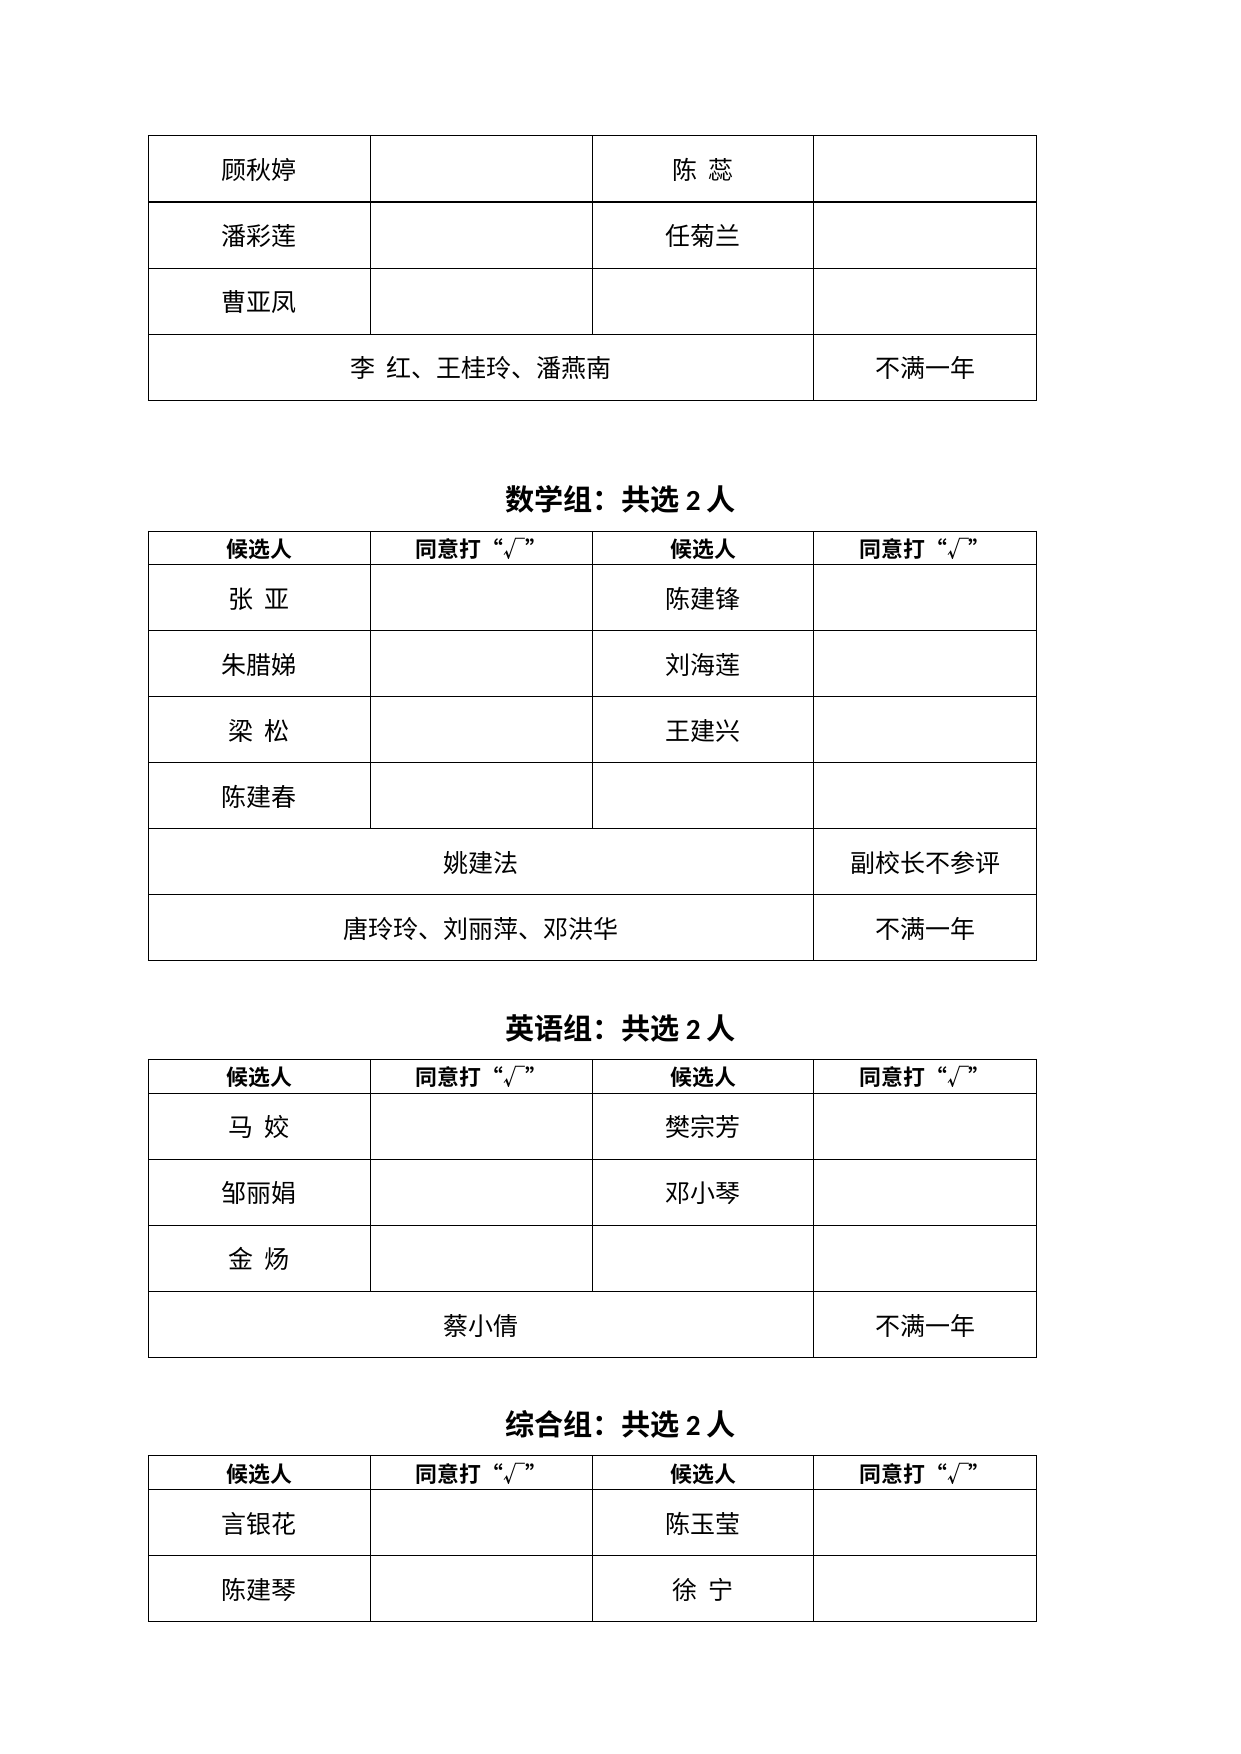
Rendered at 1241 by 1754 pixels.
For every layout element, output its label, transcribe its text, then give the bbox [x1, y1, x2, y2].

table_cell [814, 269, 1036, 333]
table_cell 陈 蕊 [593, 136, 813, 201]
table_cell 刘海莲 [593, 631, 813, 696]
table_cell 蔡小倩 [149, 1292, 813, 1357]
table_cell 邓小琴 [593, 1160, 813, 1224]
table_cell [371, 1226, 592, 1291]
table_header 同意打“√” [371, 1456, 592, 1489]
table_cell [814, 203, 1036, 267]
text 英语组：共选2人 [159, 994, 1081, 1059]
table_cell [371, 565, 592, 630]
table_cell [814, 697, 1036, 762]
table_cell [814, 1490, 1036, 1555]
table_cell [814, 1226, 1036, 1291]
table_cell [371, 203, 592, 267]
table_cell 陈建琴 [149, 1556, 370, 1621]
table_cell [814, 631, 1036, 696]
table_header 候选人 [149, 1060, 370, 1092]
table_cell [814, 1160, 1036, 1224]
table_cell [371, 697, 592, 762]
table_cell 不满一年 [814, 895, 1036, 960]
table_cell 梁 松 [149, 697, 370, 762]
table_cell [371, 269, 592, 333]
table_cell 言银花 [149, 1490, 370, 1555]
table_cell [371, 631, 592, 696]
table_cell 王建兴 [593, 697, 813, 762]
table_header 候选人 [149, 532, 370, 564]
text 综合组：共选2人 [159, 1390, 1081, 1455]
table_header 同意打“√” [814, 1456, 1036, 1489]
table_cell 陈建春 [149, 763, 370, 828]
table_cell [371, 763, 592, 828]
table_cell 徐 宁 [593, 1556, 813, 1621]
table_cell 樊宗芳 [593, 1094, 813, 1158]
table_cell [371, 1556, 592, 1621]
table_cell 陈建锋 [593, 565, 813, 630]
table_cell [814, 1094, 1036, 1158]
table_header 候选人 [593, 1060, 813, 1092]
table_header 候选人 [149, 1456, 370, 1489]
table_cell 曹亚凤 [149, 269, 370, 333]
table_cell 顾秋婷 [149, 136, 370, 201]
table_cell [593, 1226, 813, 1291]
table_header 同意打“√” [371, 532, 592, 564]
table_cell [814, 136, 1036, 201]
table_cell [814, 565, 1036, 630]
table_header 同意打“√” [814, 532, 1036, 564]
table_cell 唐玲玲、刘丽萍、邓洪华 [149, 895, 813, 960]
table_cell [814, 1556, 1036, 1621]
text 数学组：共选2人 [159, 466, 1081, 531]
table_cell [371, 136, 592, 201]
table_cell 张 亚 [149, 565, 370, 630]
table_cell [814, 763, 1036, 828]
table_header 同意打“√” [814, 1060, 1036, 1092]
table_cell 李 红、王桂玲、潘燕南 [149, 335, 813, 399]
table_cell 不满一年 [814, 1292, 1036, 1357]
table_header 候选人 [593, 1456, 813, 1489]
table_cell 副校长不参评 [814, 829, 1036, 894]
table_cell 朱腊娣 [149, 631, 370, 696]
table_cell [371, 1490, 592, 1555]
table_cell [593, 269, 813, 333]
table_header 同意打“√” [371, 1060, 592, 1092]
table_cell 任菊兰 [593, 203, 813, 267]
table_cell [593, 763, 813, 828]
table_cell 金 炀 [149, 1226, 370, 1291]
table_cell 马 姣 [149, 1094, 370, 1158]
table_header 候选人 [593, 532, 813, 564]
table_cell 陈玉莹 [593, 1490, 813, 1555]
table_cell [371, 1160, 592, 1224]
table_cell [371, 1094, 592, 1158]
table_cell 邹丽娟 [149, 1160, 370, 1224]
table_cell 不满一年 [814, 335, 1036, 399]
table_cell 姚建法 [149, 829, 813, 894]
table_cell 潘彩莲 [149, 203, 370, 267]
